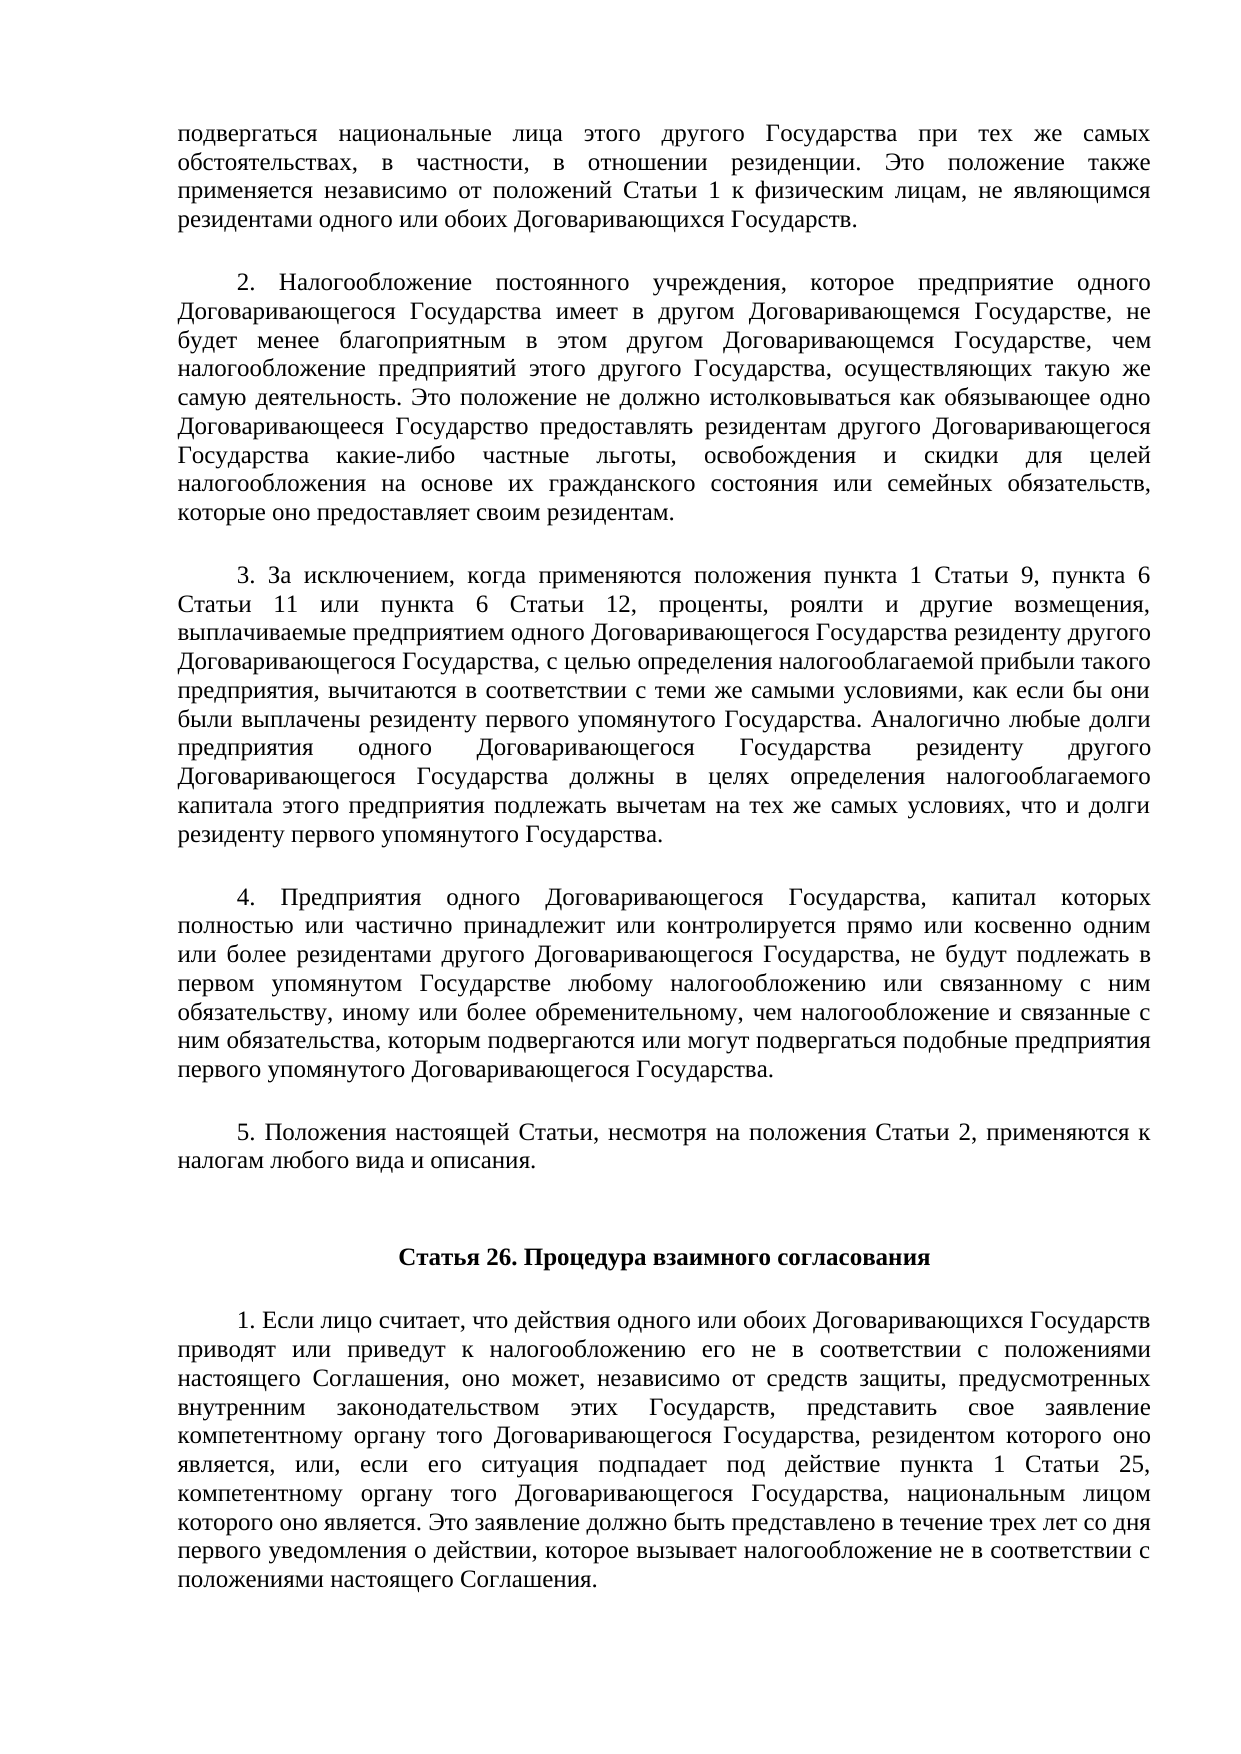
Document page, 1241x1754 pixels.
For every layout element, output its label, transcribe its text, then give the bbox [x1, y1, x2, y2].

text 5. Положения настоящей Статьи, несмотря на положения Статьи 2, применяются к налогам любого вида и описания. [177, 1117, 1152, 1174]
text 2. Налогообложение постоянного учреждения, которое предприятие одного Договаривающегося Государства имеет в другом Договаривающемся Государстве, не будет менее благоприятным в этом другом Договаривающемся Государстве, чем налогообложение предприятий этого другого Государства, осуществляющих такую же самую деятельность. Это положение не должно истолковываться как обязывающее одно Договаривающееся Государство предоставлять резидентам другого Договаривающегося Государства какие-либо частные льготы, освобождения и скидки для целей налогообложения на основе их гражданского состояния или семейных обязательств, которые оно предоставляет своим резидентам. [177, 267, 1152, 526]
text Статья 26. Процедура взаимного согласования [177, 1242, 1152, 1271]
text 3. За исключением, когда применяются положения пункта 1 Статьи 9, пункта 6 Статьи 11 или пункта 6 Статьи 12, проценты, роялти и другие возмещения, выплачиваемые предприятием одного Договаривающегося Государства резиденту другого Договаривающегося Государства, с целью определения налогооблагаемой прибыли такого предприятия, вычитаются в соответствии с теми же самыми условиями, как если бы они были выплачены резиденту первого упомянутого Государства. Аналогично любые долги предприятия одного Договаривающегося Государства резиденту другого Договаривающегося Государства должны в целях определения налогооблагаемого капитала этого предприятия подлежать вычетам на тех же самых условиях, что и долги резиденту первого упомянутого Государства. [177, 560, 1152, 847]
text 1. Если лицо считает, что действия одного или обоих Договаривающихся Государств приводят или приведут к налогообложению его не в соответствии с положениями настоящего Соглашения, оно может, независимо от средств защиты, предусмотренных внутренним законодательством этих Государств, представить свое заявление компетентному органу того Договаривающегося Государства, резидентом которого оно является, или, если его ситуация подпадает под действие пункта 1 Статьи 25, компетентному органу того Договаривающегося Государства, национальным лицом которого оно является. Это заявление должно быть представлено в течение трех лет со дня первого уведомления о действии, которое вызывает налогообложение не в соответствии с положениями настоящего Соглашения. [177, 1305, 1152, 1593]
text 4. Предприятия одного Договаривающегося Государства, капитал которых полностью или частично принадлежит или контролируется прямо или косвенно одним или более резидентами другого Договаривающегося Государства, не будут подлежать в первом упомянутом Государстве любому налогообложению или связанному с ним обязательству, иному или более обременительному, чем налогообложение и связанные с ним обязательства, которым подвергаются или могут подвергаться подобные предприятия первого упомянутого Договаривающегося Государства. [177, 882, 1152, 1083]
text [177, 118, 1152, 233]
